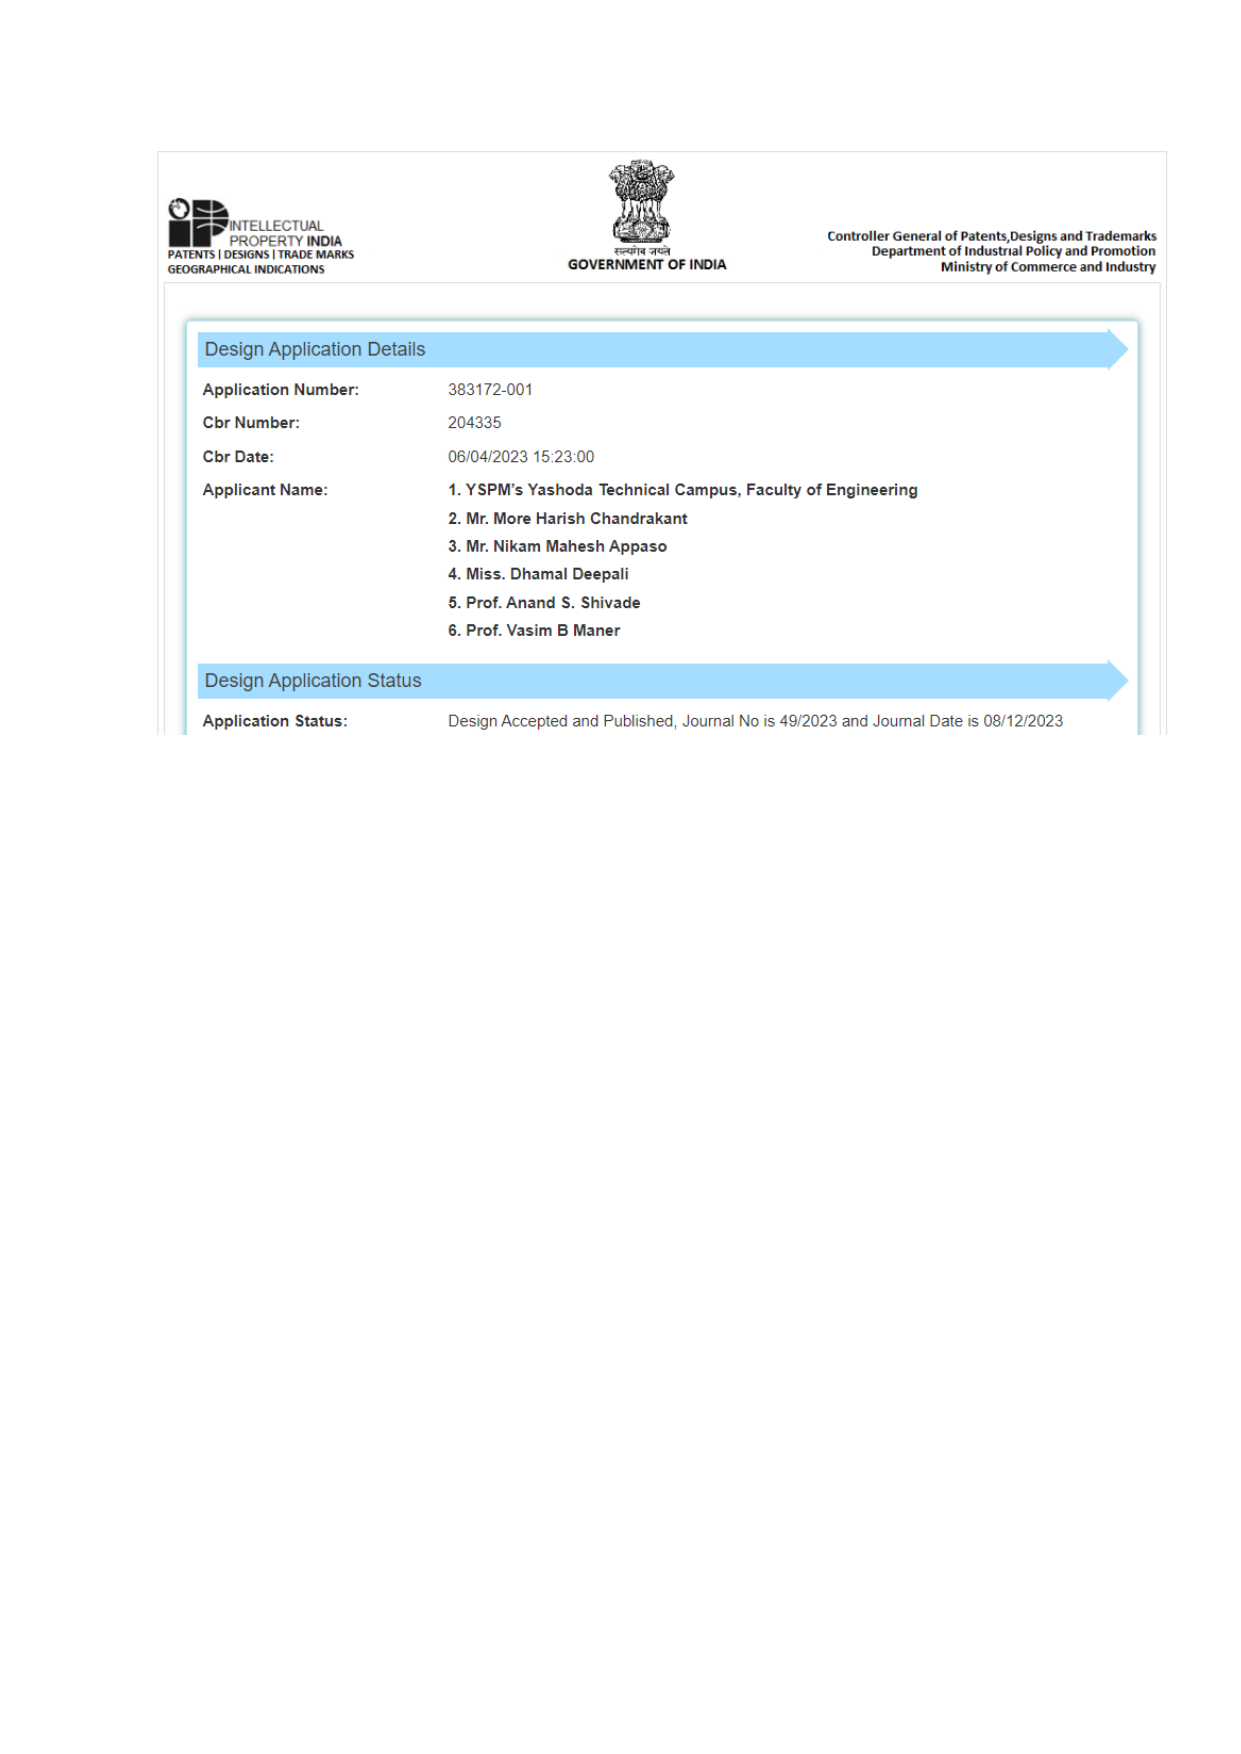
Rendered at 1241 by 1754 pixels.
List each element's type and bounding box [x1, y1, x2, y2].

picture [150, 150, 1182, 735]
